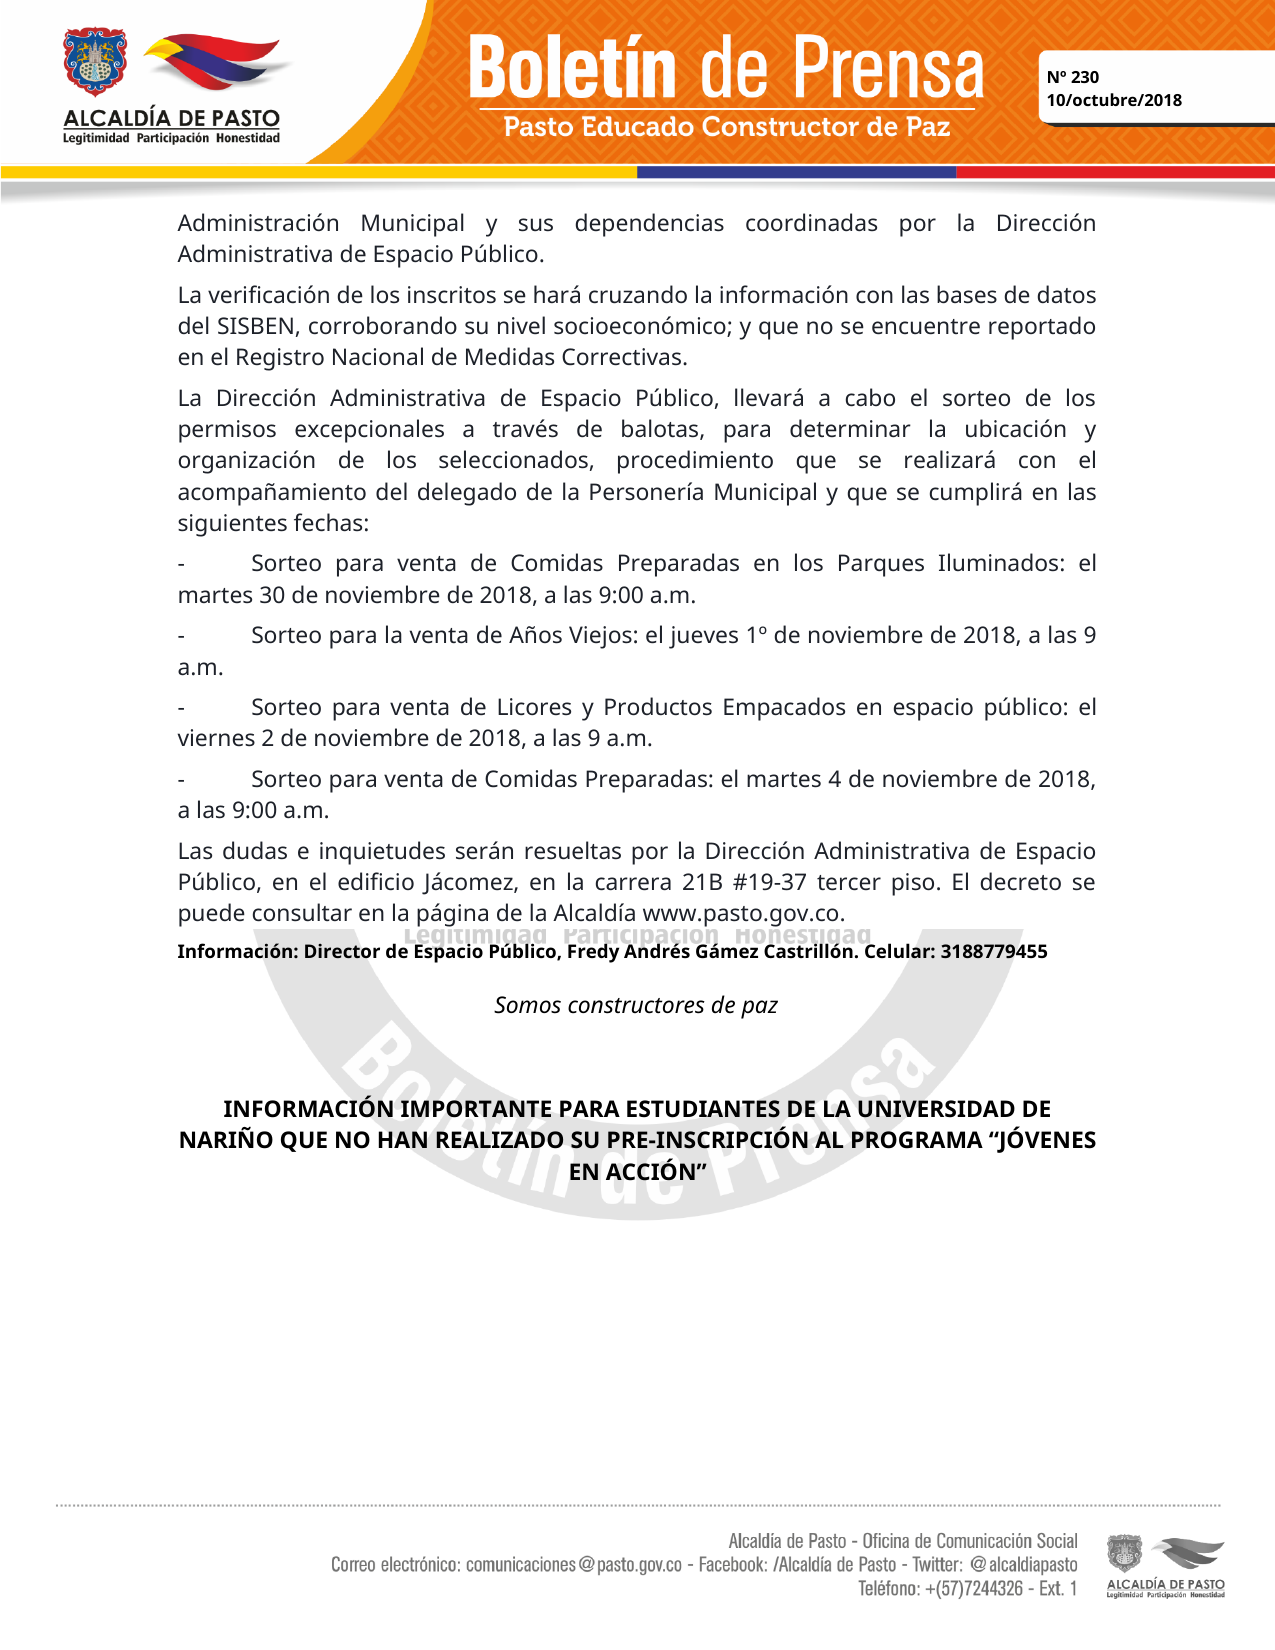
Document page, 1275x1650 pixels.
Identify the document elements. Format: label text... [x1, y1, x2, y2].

text La Dirección Administrativa de Espacio Público, llevará a cabo el sorteo de los permisos excepcionales a través de balotas, para determinar la ubicación y organización de los seleccionados, procedimiento que se realizará con el acompañamiento del delegado de la Personería Municipal y que se cumplirá en las siguientes fechas: [177, 382, 1098, 538]
text - Sorteo para venta de Licores y Productos Empacados en espacio público: el viernes 2 de noviembre de 2018, a las 9 a.m. [177, 691, 1098, 754]
text Somos constructores de paz [177, 989, 1098, 1020]
text La verificación de los inscritos se hará cruzando la información con las bases de datos del SISBEN, corroborando su nivel socioeconómico; y que no se encuentre reportado en el Registro Nacional de Medidas Correctivas. [177, 279, 1098, 372]
text INFORMACIÓN IMPORTANTE PARA ESTUDIANTES DE LA UNIVERSIDAD DE NARIÑO QUE NO HAN REALIZADO SU PRE-INSCRIPCIÓN AL PROGRAMA “JÓVENES EN ACCIÓN” [177, 1093, 1098, 1187]
text Información: Director de Espacio Público, Fredy Andrés Gámez Castrillón. Celular: 3188779455 [177, 938, 1098, 963]
text - Sorteo para la venta de Años Viejos: el jueves 1º de noviembre de 2018, a las 9 a.m. [177, 619, 1098, 682]
text - Sorteo para venta de Comidas Preparadas: el martes 4 de noviembre de 2018, a las 9:00 a.m. [177, 763, 1098, 826]
text - Sorteo para venta de Comidas Preparadas en los Parques Iluminados: el martes 30 de noviembre de 2018, a las 9:00 a.m. [177, 547, 1098, 610]
text Las dudas e inquietudes serán resueltas por la Dirección Administrativa de Espacio Público, en el edificio Jácomez, en la carrera 21B #19-37 tercer piso. El decreto se puede consultar en la página de la Alcaldía www.pasto.gov.co. [177, 835, 1098, 929]
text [177, 207, 1098, 269]
picture [0, 0, 1275, 1645]
